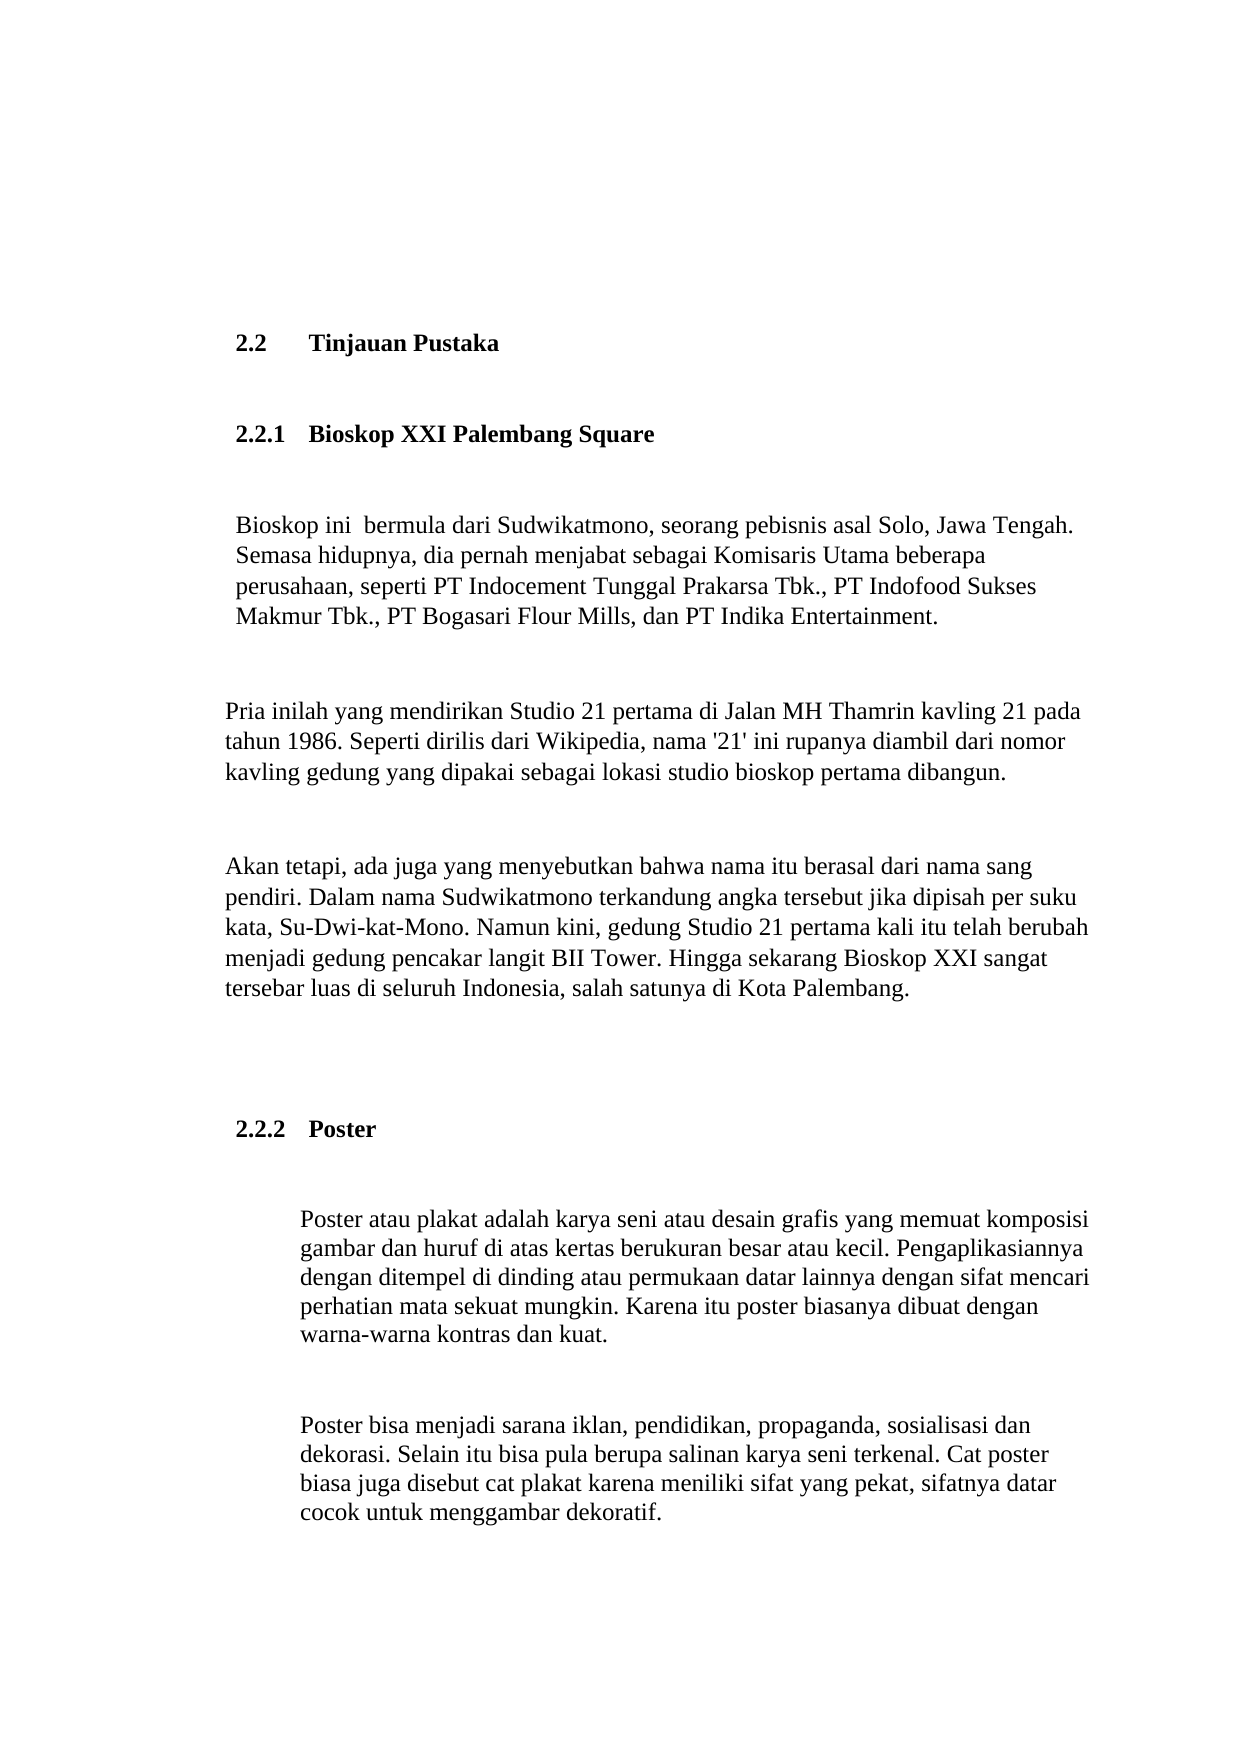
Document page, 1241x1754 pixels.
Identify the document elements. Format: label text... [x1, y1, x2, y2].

text 2.2.2 Poster [235, 1114, 1090, 1142]
text Bioskop ini bermula dari Sudwikatmono, seorang pebisnis asal Solo, Jawa Tengah. Semasa hidupnya, dia pernah menjabat sebagai Komisaris Utama beberapa perusahaan, seperti PT Indocement Tunggal Prakarsa Tbk., PT Indofood Sukses Makmur Tbk., PT Bogasari Flour Mills, dan PT Indika Entertainment. [235, 509, 1090, 631]
text Poster atau plakat adalah karya seni atau desain grafis yang memuat komposisi gambar dan huruf di atas kertas berukuran besar atau kecil. Pengaplikasiannya dengan ditempel di dinding atau permukaan datar lainnya dengan sifat mencari perhatian mata sekuat mungkin. Karena itu poster biasanya dibuat dengan warna-warna kontras dan kuat. [300, 1204, 1090, 1348]
text Pria inilah yang mendirikan Studio 21 pertama di Jalan MH Thamrin kavling 21 pada tahun 1986. Seperti dirilis dari Wikipedia, nama '21' ini rupanya diambil dari nomor kavling gedung yang dipakai sebagai lokasi studio bioskop pertama dibangun. [225, 695, 1090, 786]
text 2.2 Tinjauan Pustaka [235, 328, 1090, 357]
text Akan tetapi, ada juga yang menyebutkan bahwa nama itu berasal dari nama sang pendiri. Dalam nama Sudwikatmono terkandung angka tersebut jika dipisah per suku kata, Su-Dwi-kat-Mono. Namun kini, gedung Studio 21 pertama kali itu telah berubah menjadi gedung pencakar langit BII Tower. Hingga sekarang Bioskop XXI sangat tersebar luas di seluruh Indonesia, salah satunya di Kota Palembang. [225, 850, 1090, 1003]
text Poster bisa menjadi sarana iklan, pendidikan, propaganda, sosialisasi dan dekorasi. Selain itu bisa pula berupa salinan karya seni terkenal. Cat poster biasa juga disebut cat plakat karena meniliki sifat yang pekat, sifatnya datar cocok untuk menggambar dekoratif. [300, 1410, 1090, 1525]
text 2.2.1 Bioskop XXI Palembang Square [235, 419, 1090, 447]
